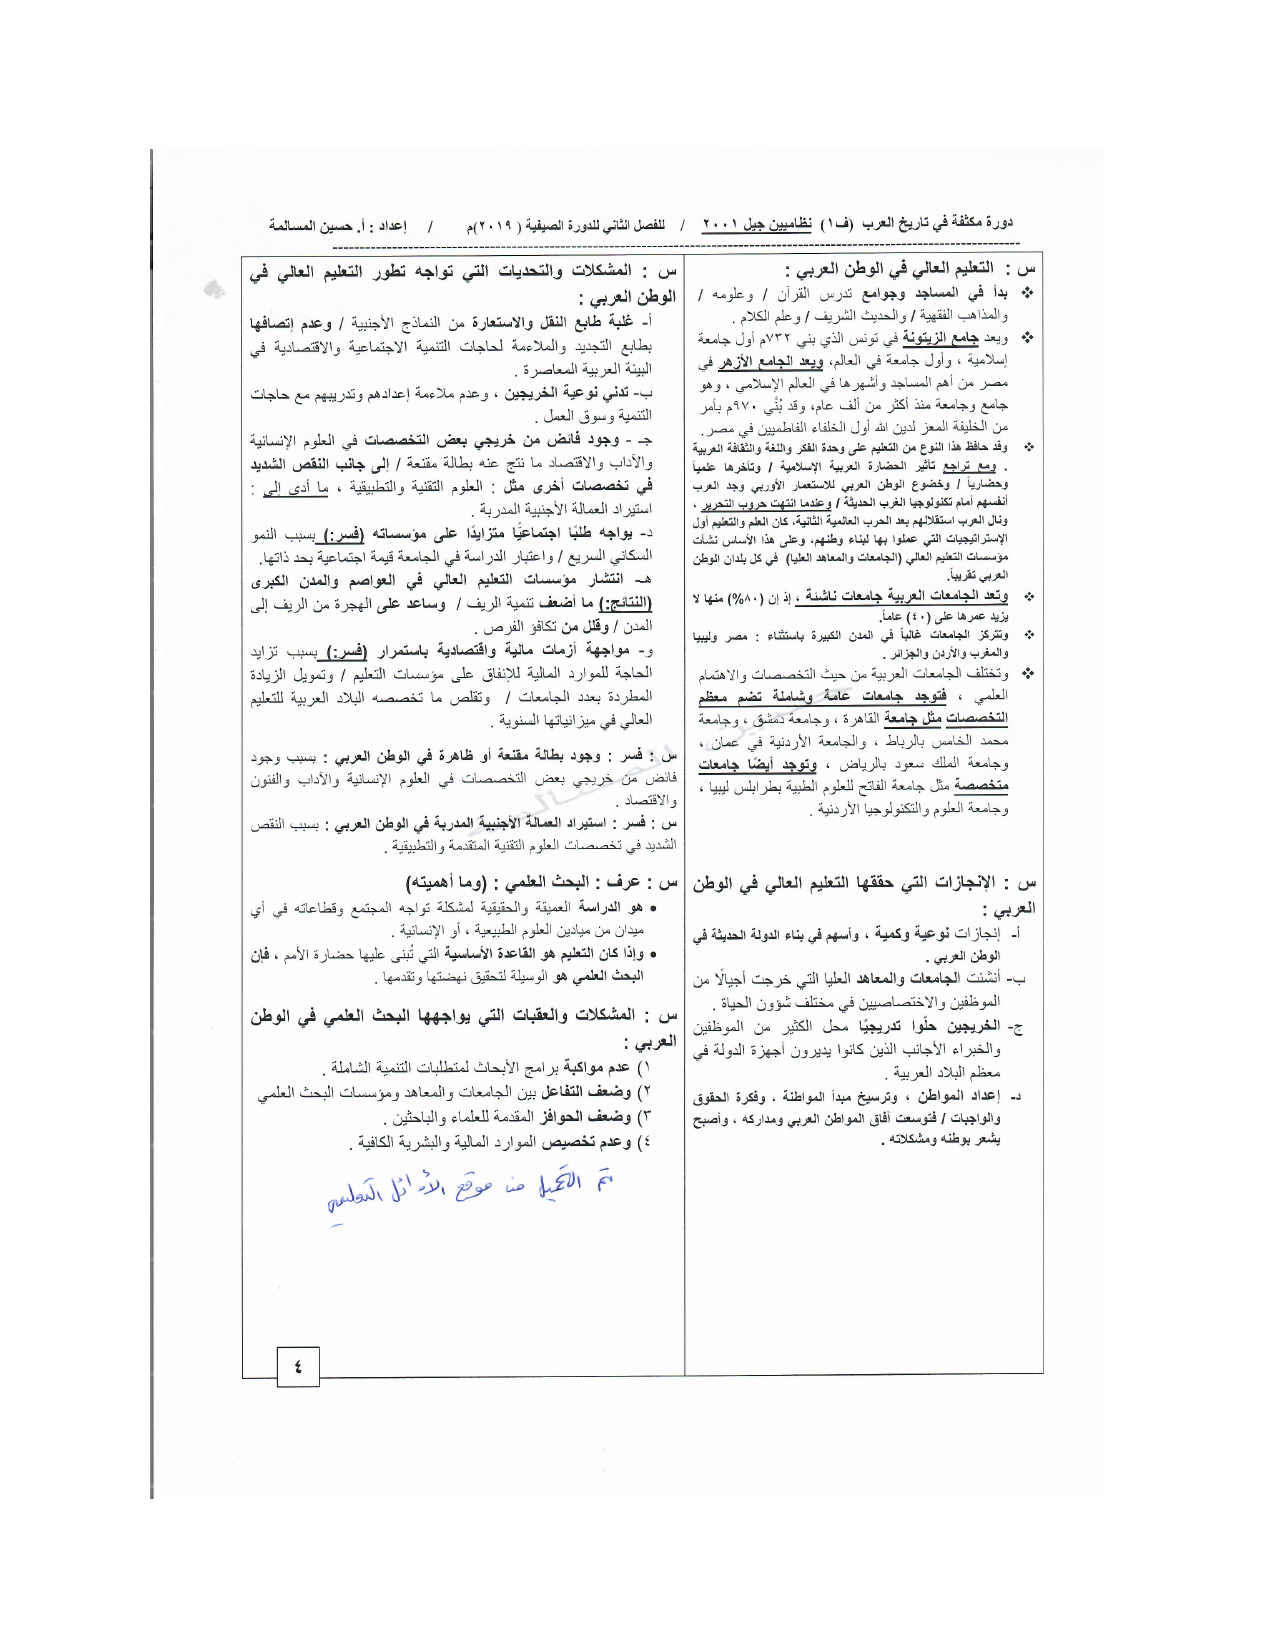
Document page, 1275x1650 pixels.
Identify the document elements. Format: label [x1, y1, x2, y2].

picture [150, 149, 1103, 1499]
